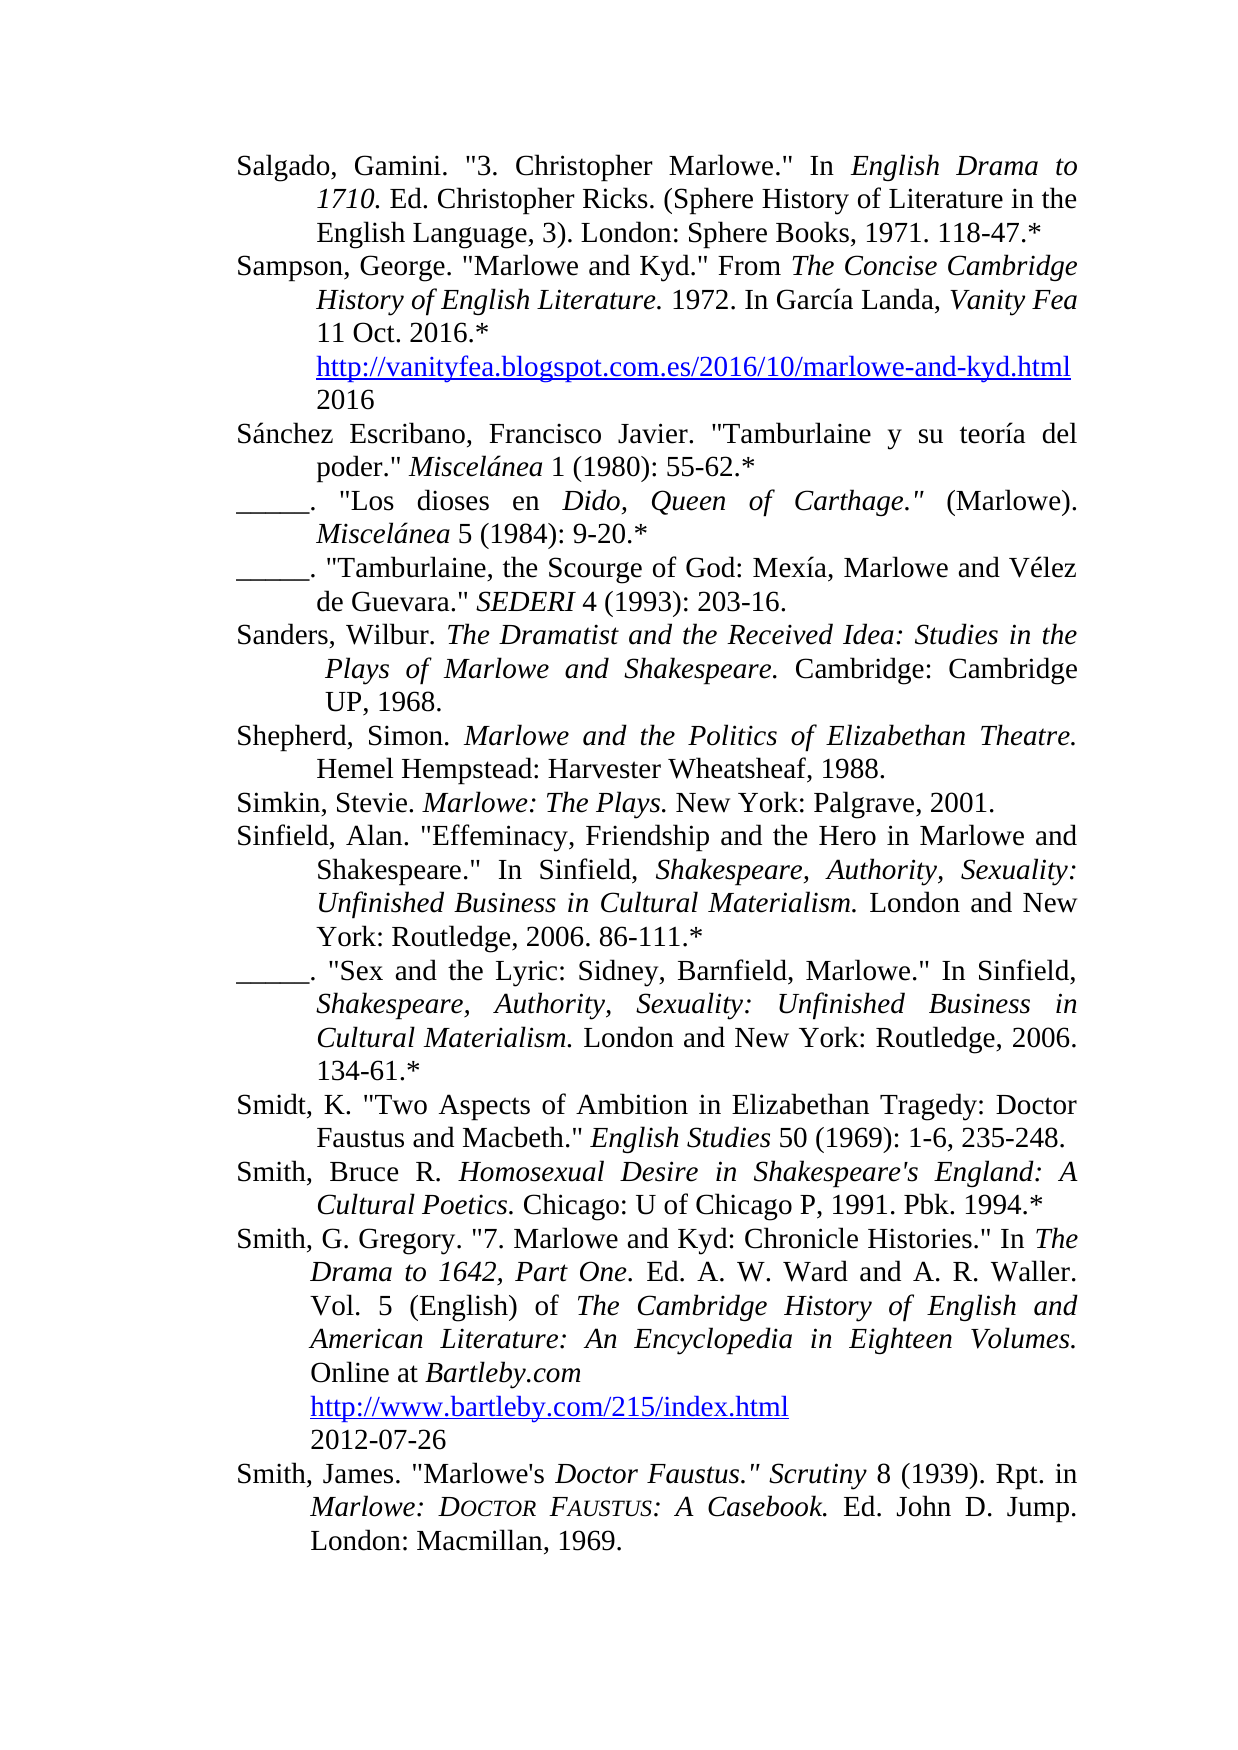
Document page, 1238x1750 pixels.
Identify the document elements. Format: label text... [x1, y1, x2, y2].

text _____. "Sex and the Lyric: Sidney, Barnfield, Marlowe." In Sinfield, Shakespeare, Authority, Sexuality: Unfinished Business in Cultural Materialism. London and New York: Routledge, 2006. 134-61.* [236, 953, 1078, 1087]
text _____. "Tamburlaine, the Scourge of God: Mexía, Marlowe and Vélez de Guevara." SEDERI 4 (1993): 203-16. [236, 550, 1078, 617]
text Smidt, K. "Two Aspects of Ambition in Elizabethan Tragedy: Doctor Faustus and Macbeth." English Studies 50 (1969): 1-6, 235-248. [236, 1087, 1078, 1154]
text Sampson, George. "Marlowe and Kyd." From The Concise Cambridge History of English Literature. 1972. In García Landa, Vanity Fea 11 Oct. 2016.* [236, 248, 1078, 349]
text Smith, James. "Marlowe's Doctor Faustus." Scrutiny 8 (1939). Rpt. in Marlowe: Doctor Faustus: A Casebook. Ed. John D. Jump. London: Macmillan, 1969. [236, 1456, 1078, 1556]
text Salgado, Gamini. "3. Christopher Marlowe." In English Drama to 1710. Ed. Christopher Ricks. (Sphere History of Literature in the English Language, 3). London: Sphere Books, 1971. 118-47.* [236, 148, 1078, 248]
text Simkin, Stevie. Marlowe: The Plays. New York: Palgrave, 2001. [236, 785, 1078, 818]
text Sanders, Wilbur. The Dramatist and the Received Idea: Studies in the Plays of Marlowe and Shakespeare. Cambridge: Cambridge UP, 1968. [236, 617, 1078, 718]
text Sánchez Escribano, Francisco Javier. "Tamburlaine y su teoría del poder." Miscelánea 1 (1980): 55-62.* [236, 416, 1078, 483]
text Smith, Bruce R. Homosexual Desire in Shakespeare's England: A Cultural Poetics. Chicago: U of Chicago P, 1991. Pbk. 1994.* [236, 1154, 1078, 1221]
text 2012-07-26 [230, 1422, 1078, 1456]
text http://www.bartleby.com/215/index.html [230, 1389, 1078, 1422]
text Smith, G. Gregory. "7. Marlowe and Kyd: Chronicle Histories." In The Drama to 1642, Part One. Ed. A. W. Ward and A. R. Waller. Vol. 5 (English) of The Cambridge History of English and American Literature: An Encyclopedia in Eighteen Volumes. Online at Bartleby.com [236, 1221, 1078, 1389]
text _____. "Los dioses en Dido, Queen of Carthage." (Marlowe). Miscelánea 5 (1984): 9-20.* [236, 483, 1078, 550]
text Shepherd, Simon. Marlowe and the Politics of Elizabethan Theatre. Hemel Hempstead: Harvester Wheatsheaf, 1988. [236, 718, 1078, 785]
text http://vanityfea.blogspot.com.es/2016/10/marlowe-and-kyd.html [236, 349, 1078, 382]
text 2016 [236, 382, 1078, 416]
text Sinfield, Alan. "Effeminacy, Friendship and the Hero in Marlowe and Shakespeare." In Sinfield, Shakespeare, Authority, Sexuality: Unfinished Business in Cultural Materialism. London and New York: Routledge, 2006. 86-111.* [236, 818, 1078, 953]
